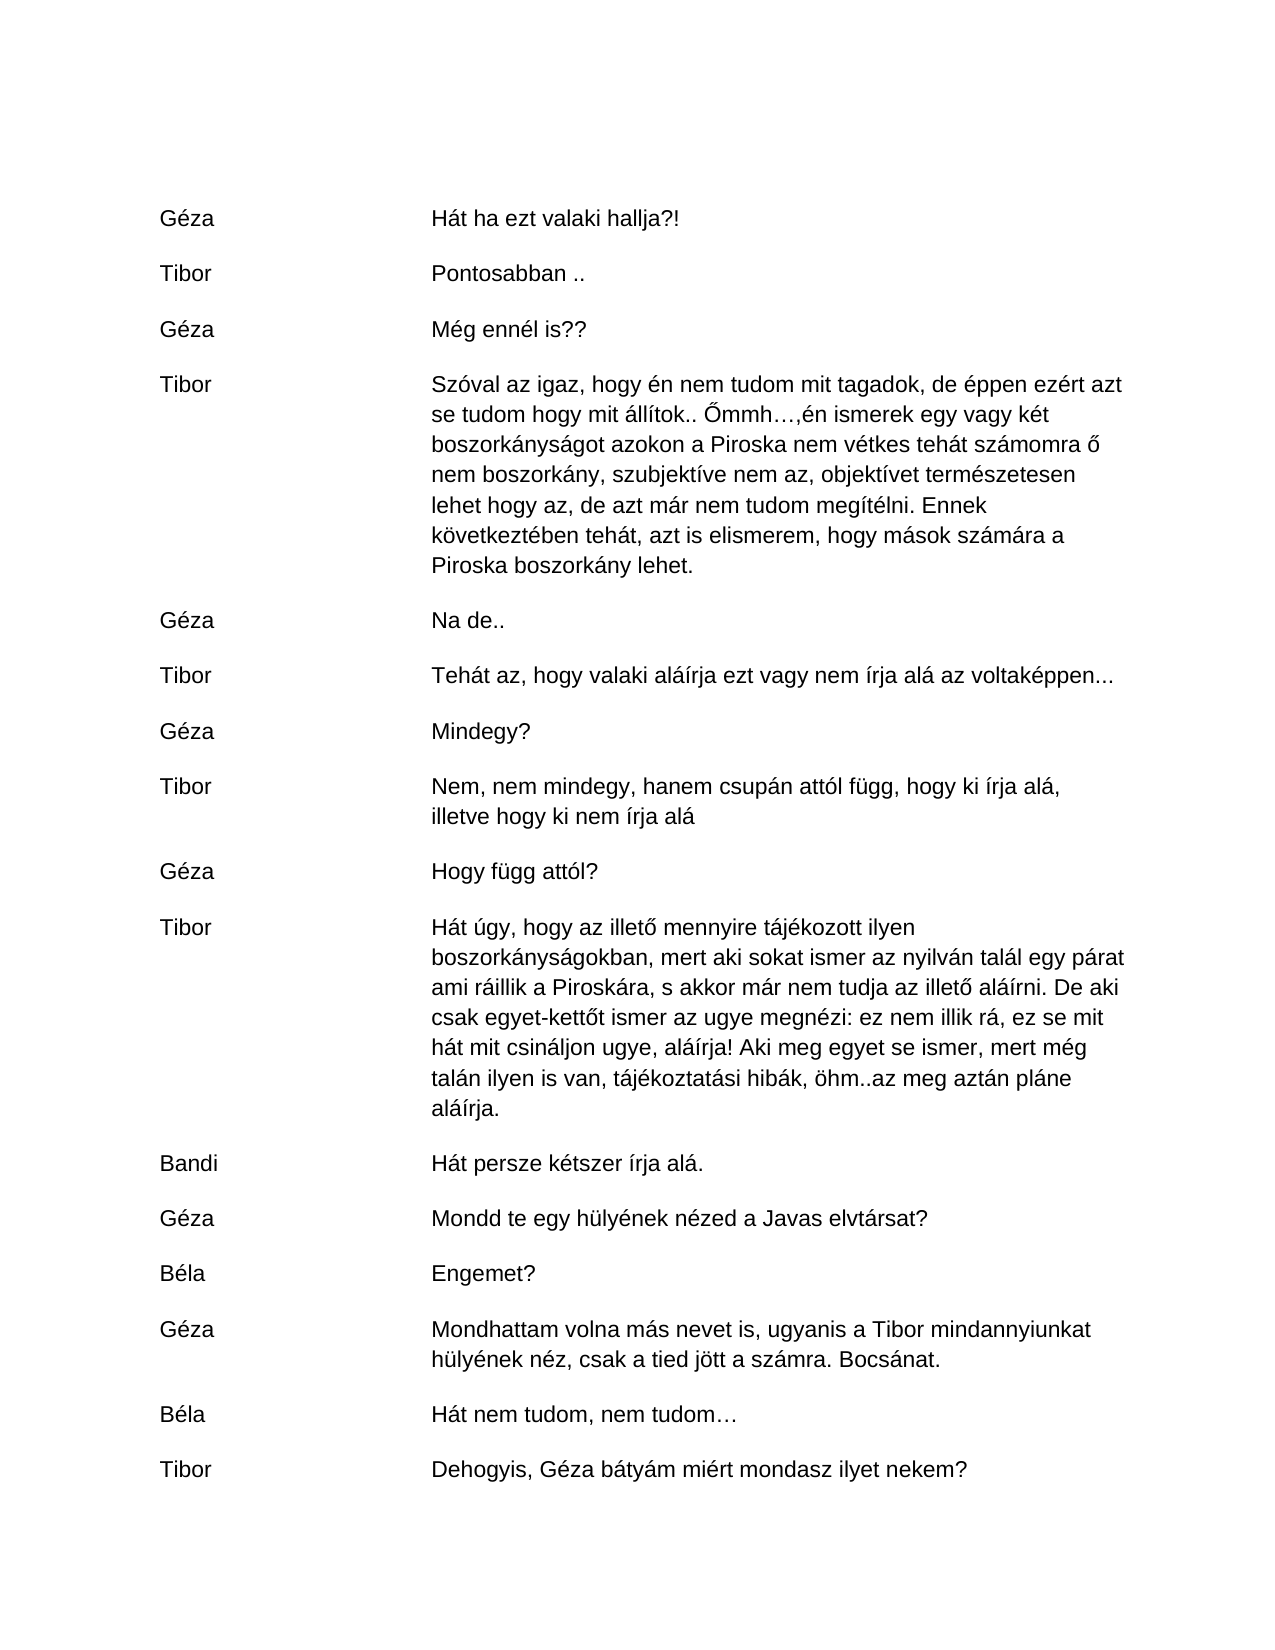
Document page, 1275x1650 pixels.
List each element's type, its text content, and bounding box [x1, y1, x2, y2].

text Géza Hát ha ezt valaki hallja?! [159, 205, 1125, 232]
text Géza Mindegy? [159, 718, 1125, 744]
text Tibor Nem, nem mindegy, hanem csupán attól függ, hogy ki írja alá, illetve hogy ki nem írja alá [159, 773, 1125, 829]
text Géza Még ennél is?? [159, 316, 1125, 342]
text Tibor Szóval az igaz, hogy én nem tudom mit tagadok, de éppen ezért azt se tudom hogy mit állítok.. Őmmh…,én ismerek egy vagy két boszorkányságot azokon a Piroska nem vétkes tehát számomra ő nem boszorkány, szubjektíve nem az, objektívet természetesen lehet hogy az, de azt már nem tudom megítélni. Ennek következtében tehát, azt is elismerem, hogy mások számára a Piroska boszorkány lehet. [159, 371, 1125, 578]
text Tibor Pontosabban .. [159, 260, 1125, 287]
text Géza Na de.. [159, 607, 1125, 634]
text Tibor Hát úgy, hogy az illető mennyire tájékozott ilyen boszorkányságokban, mert aki sokat ismer az nyilván talál egy párat ami ráillik a Piroskára, s akkor már nem tudja az illető aláírni. De aki csak egyet-kettőt ismer az ugye megnézi: ez nem illik rá, ez se mit hát mit csináljon ugye, aláírja! Aki meg egyet se ismer, mert még talán ilyen is van, tájékoztatási hibák, öhm..az meg aztán pláne aláírja. [159, 913, 1125, 1121]
text Géza Hogy függ attól? [159, 858, 1125, 885]
text Géza Mondd te egy hülyének nézed a Javas elvtársat? [159, 1205, 1125, 1232]
text Bandi Hát persze kétszer írja alá. [159, 1150, 1125, 1176]
text Géza Mondhattam volna más nevet is, ugyanis a Tibor mindannyiunkat hülyének néz, csak a tied jött a számra. Bocsánat. [159, 1316, 1125, 1372]
text Tibor Tehát az, hogy valaki aláírja ezt vagy nem írja alá az voltaképpen... [159, 662, 1125, 689]
text Béla Engemet? [159, 1260, 1125, 1287]
text Tibor Dehogyis, Géza bátyám miért mondasz ilyet nekem? [159, 1456, 1125, 1483]
text Béla Hát nem tudom, nem tudom… [159, 1401, 1125, 1427]
